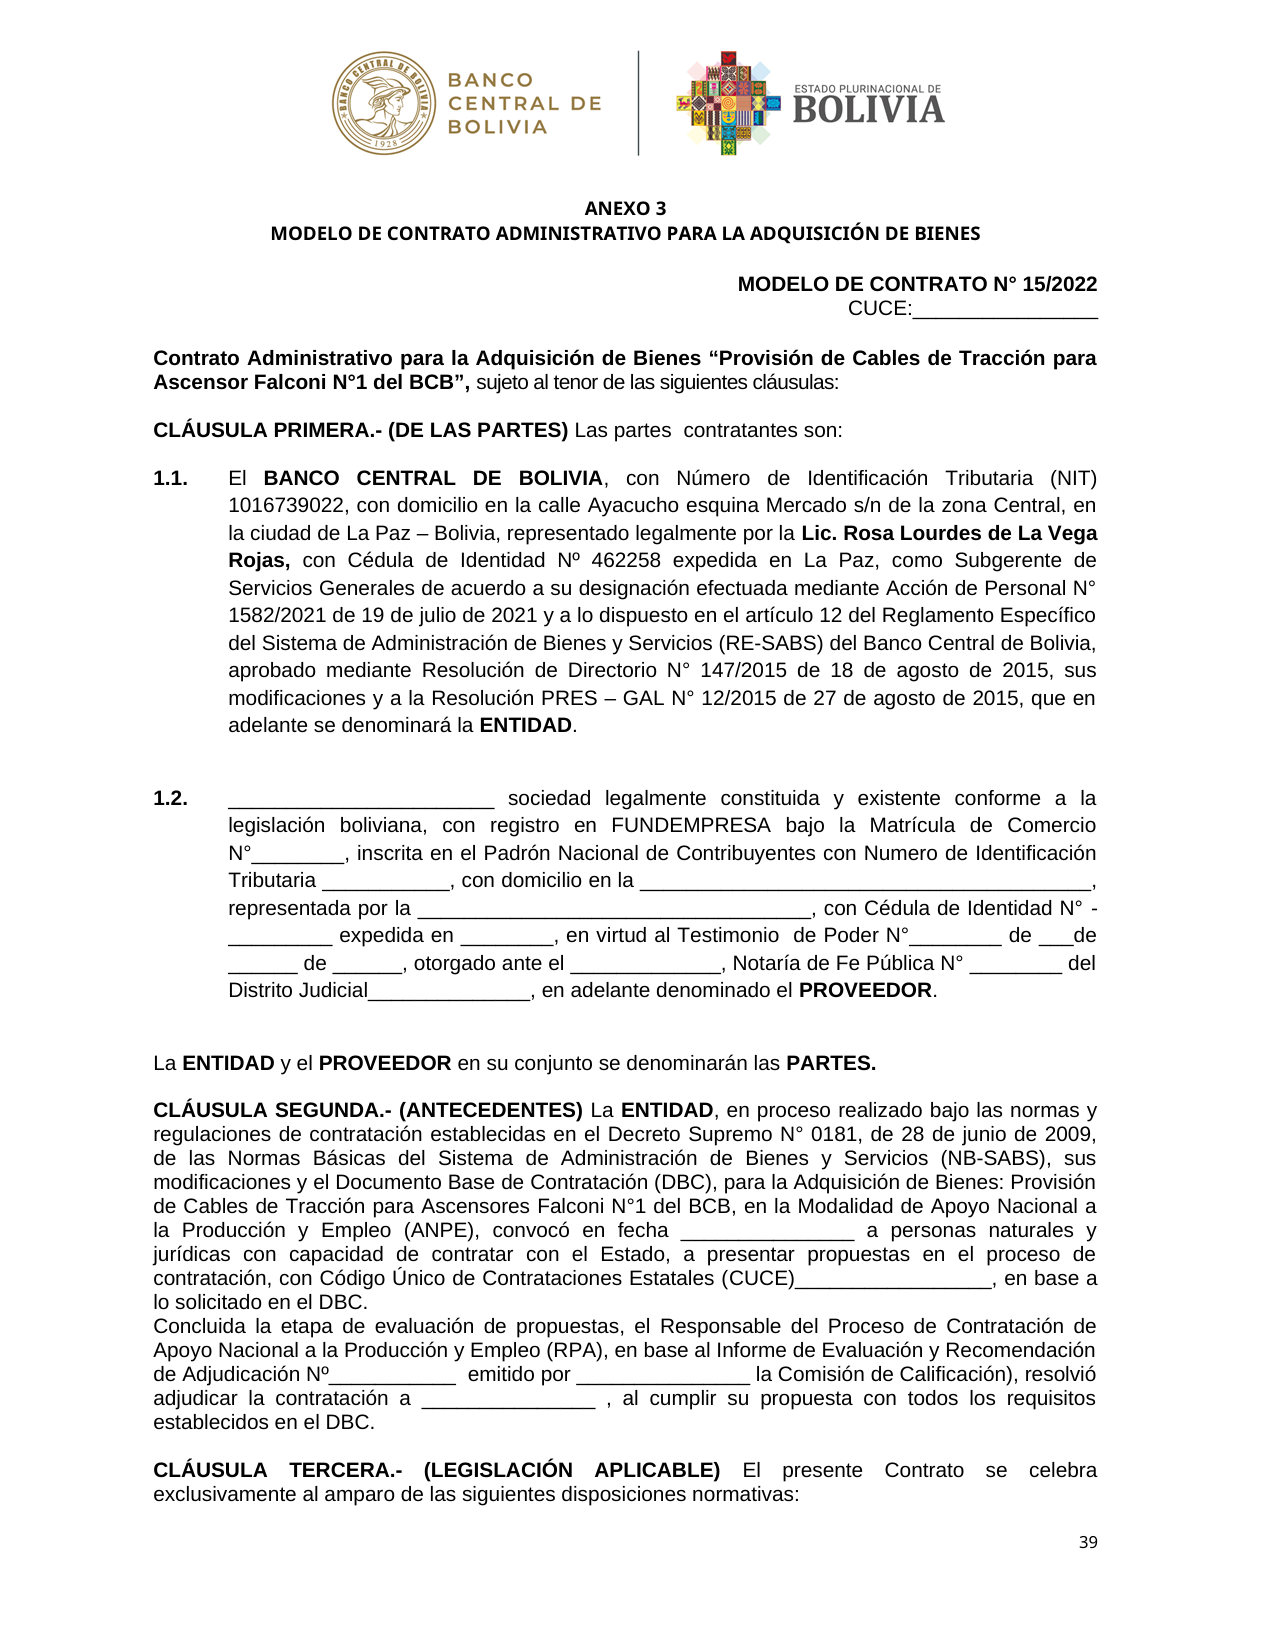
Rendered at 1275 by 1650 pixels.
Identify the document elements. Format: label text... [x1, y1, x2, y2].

text CUCE:________________ [153, 296, 1098, 319]
text Concluida la etapa de evaluación de propuestas, el Responsable del Proceso de Contratación de Apoyo Nacional a la Producción y Empleo (RPA), en base al Informe de Evaluación y Recomendación de Adjudicación Nº___________ emitido por _______________ la Comisión de Calificación), resolvió adjudicar la contratación a _______________ , al cumplir su propuesta con todos los requisitos establecidos en el DBC. [153, 1314, 1098, 1434]
text MODELO DE CONTRATO ADMINISTRATIVO PARA LA ADQUISICIÓN DE BIENES [153, 221, 1098, 246]
text Contrato Administrativo para la Adquisición de Bienes “Provisión de Cables de Tracción para Ascensor Falconi N°1 del BCB”, sujeto al tenor de las siguientes cláusulas: [153, 346, 1098, 394]
text La ENTIDAD y el PROVEEDOR en su conjunto se denominarán las PARTES. [153, 1050, 1098, 1074]
list _______________________ sociedad legalmente constituida y existente conforme a la legislación boliviana, con registro en FUNDEMPRESA bajo la Matrícula de Comercio N°________, inscrita en el Padrón Nacional de Contribuyentes con Numero de Identificación Tributaria ___________, con domicilio en la _______________________________________, representada por la __________________________________, con Cédula de Identidad N° _________ expedida en ________, en virtud al Testimonio de Poder N°________ de ___de ______ de ______, otorgado ante el _____________, Notaría de Fe Pública N° ________ del Distrito Judicial______________, en adelante denominado el PROVEEDOR. [153, 786, 1098, 1002]
text CLÁUSULA PRIMERA.- (DE LAS PARTES) Las partes contratantes son: [153, 418, 1098, 442]
text MODELO DE CONTRATO N° 15/2022 [153, 272, 1098, 296]
picture [0, 4, 1275, 196]
text CLÁUSULA SEGUNDA.- (ANTECEDENTES) La ENTIDAD, en proceso realizado bajo las normas y regulaciones de contratación establecidas en el Decreto Supremo N° 0181, de 28 de junio de 2009, de las Normas Básicas del Sistema de Administración de Bienes y Servicios (NB-SABS), sus modificaciones y el Documento Base de Contratación (DBC), para la Adquisición de Bienes: Provisión de Cables de Tracción para Ascensores Falconi N°1 del BCB, en la Modalidad de Apoyo Nacional a la Producción y Empleo (ANPE), convocó en fecha _______________ a personas naturales y jurídicas con capacidad de contratar con el Estado, a presentar propuestas en el proceso de contratación, con Código Único de Contrataciones Estatales (CUCE)_________________, en base a lo solicitado en el DBC. [153, 1098, 1098, 1314]
text CLÁUSULA TERCERA.- (LEGISLACIÓN APLICABLE) El presente Contrato se celebra exclusivamente al amparo de las siguientes disposiciones normativas: [153, 1458, 1098, 1506]
text ANEXO 3 [153, 118, 1098, 221]
list El BANCO CENTRAL DE BOLIVIA, con Número de Identificación Tributaria (NIT) 1016739022, con domicilio en la calle Ayacucho esquina Mercado s/n de la zona Central, en la ciudad de La Paz – Bolivia, representado legalmente por la Lic. Rosa Lourdes de La Vega Rojas, con Cédula de Identidad Nº 462258 expedida en La Paz, como Subgerente de Servicios Generales de acuerdo a su designación efectuada mediante Acción de Personal N° 1582/2021 de 19 de julio de 2021 y a lo dispuesto en el artículo 12 del Reglamento Específico del Sistema de Administración de Bienes y Servicios (RE-SABS) del Banco Central de Bolivia, aprobado mediante Resolución de Directorio N° 147/2015 de 18 de agosto de 2015, sus modificaciones y a la Resolución PRES – GAL N° 12/2015 de 27 de agosto de 2015, que en adelante se denominará la ENTIDAD. [153, 466, 1098, 737]
